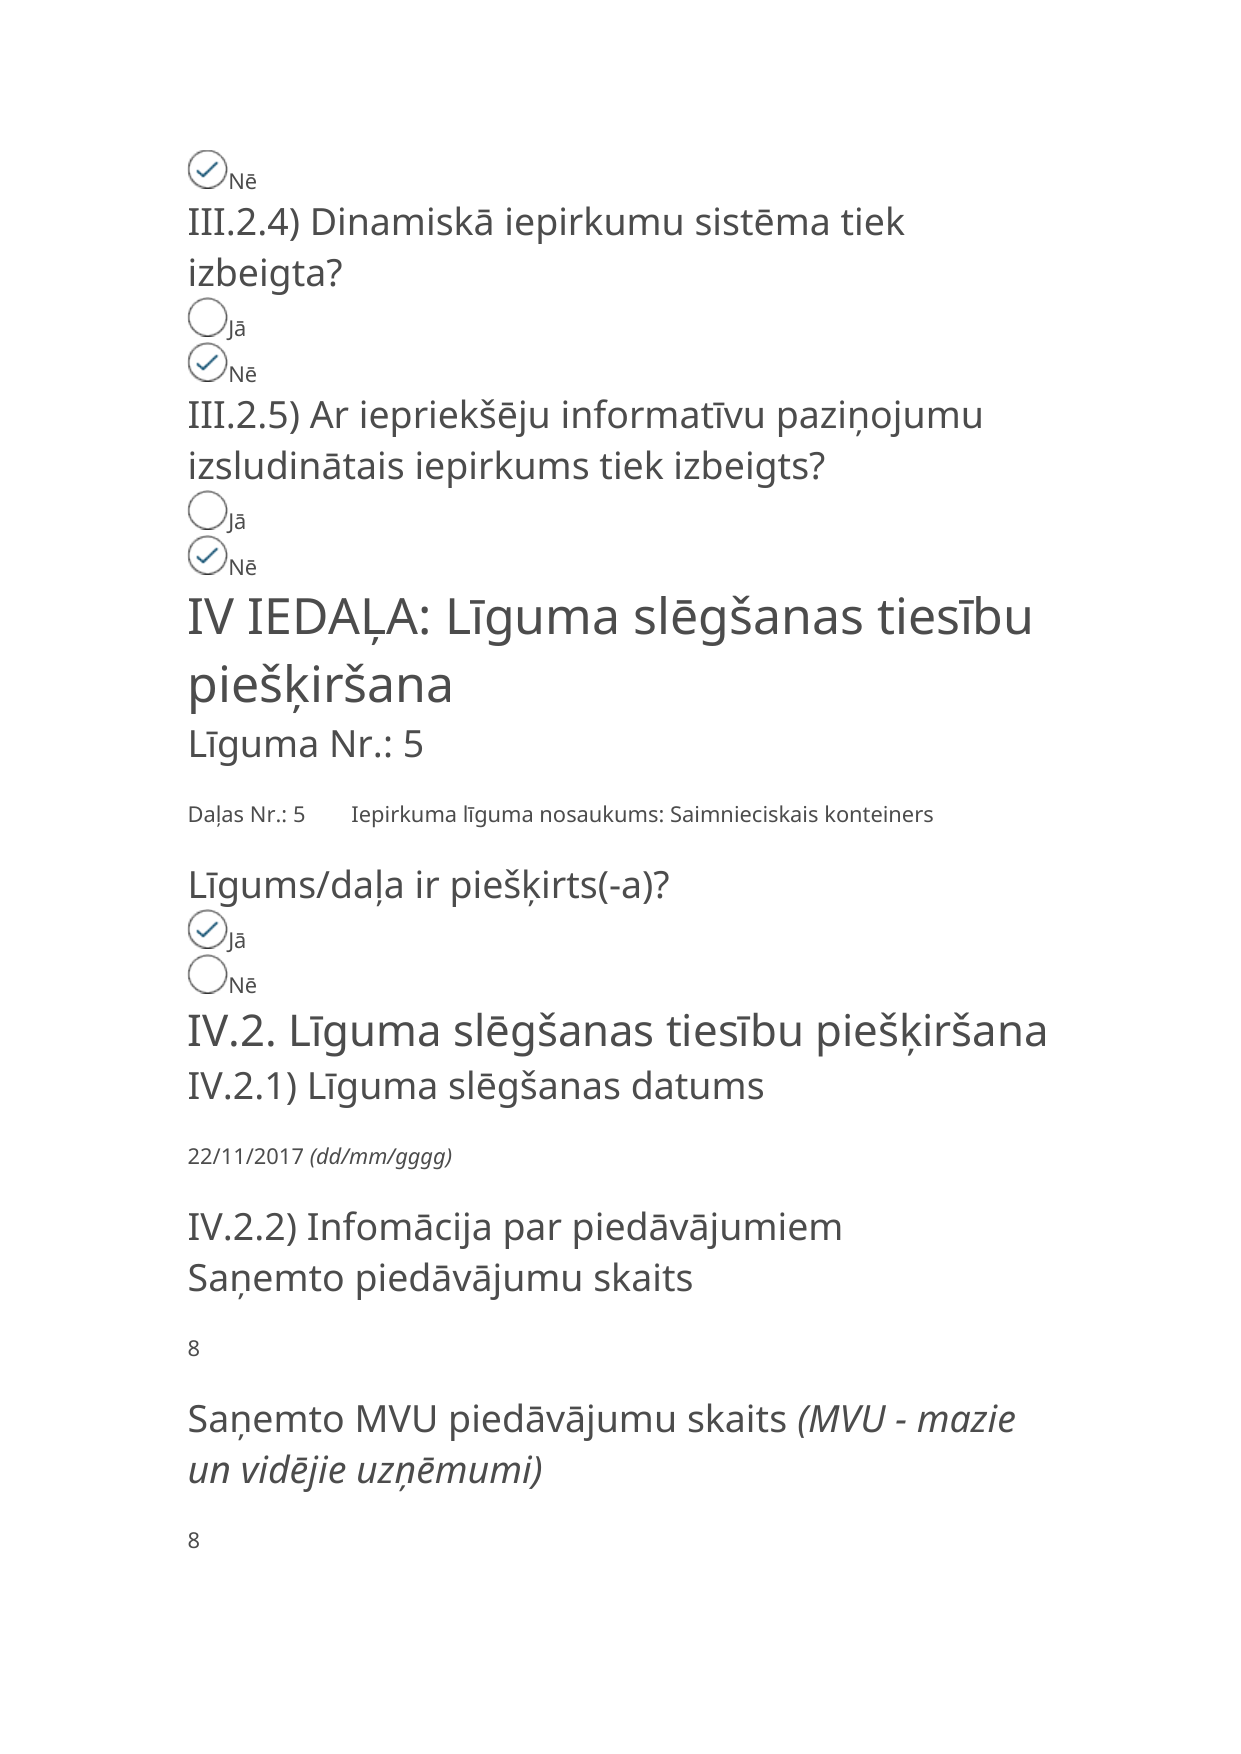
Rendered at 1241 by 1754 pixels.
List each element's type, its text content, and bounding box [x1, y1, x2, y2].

text IV.2.2) Infomācija par piedāvājumiem [187, 1200, 1053, 1251]
picture [187, 150, 229, 189]
text Jā [187, 490, 1053, 536]
text Jā [187, 297, 1053, 343]
text Līgums/daļa ir piešķirts(-a)? [187, 858, 1053, 909]
text 8 [187, 1331, 1053, 1363]
text Saņemto piedāvājumu skaits [187, 1251, 1053, 1302]
text 8 [187, 1523, 1053, 1554]
text IV IEDAĻA: Līguma slēgšanas tiesību piešķiršana [187, 581, 1053, 717]
picture [187, 342, 229, 382]
text Nē [187, 150, 1053, 195]
text Līguma Nr.: 5 [187, 717, 1053, 768]
text Daļas Nr.: 5 Iepirkuma līguma nosaukums: Saimnieciskais konteiners [187, 798, 1053, 829]
picture [187, 490, 229, 530]
text III.2.4) Dinamiskā iepirkumu sistēma tiek izbeigta? [187, 195, 1053, 297]
text IV.2. Līguma slēgšanas tiesību piešķiršana [187, 1000, 1053, 1059]
text IV.2.1) Līguma slēgšanas datums [187, 1059, 1053, 1111]
picture [187, 909, 229, 949]
text 22/11/2017 (dd/mm/gggg) [187, 1140, 1053, 1171]
picture [187, 954, 229, 994]
text Jā [187, 909, 1053, 954]
picture [187, 297, 229, 337]
text Nē [187, 343, 1053, 388]
text Nē [187, 954, 1053, 1000]
picture [187, 535, 229, 575]
text Saņemto MVU piedāvājumu skaits (MVU - mazie un vidējie uzņēmumi) [187, 1392, 1053, 1494]
text III.2.5) Ar iepriekšēju informatīvu paziņojumu izsludinātais iepirkums tiek izbeigts? [187, 388, 1053, 490]
text Nē [187, 536, 1053, 581]
